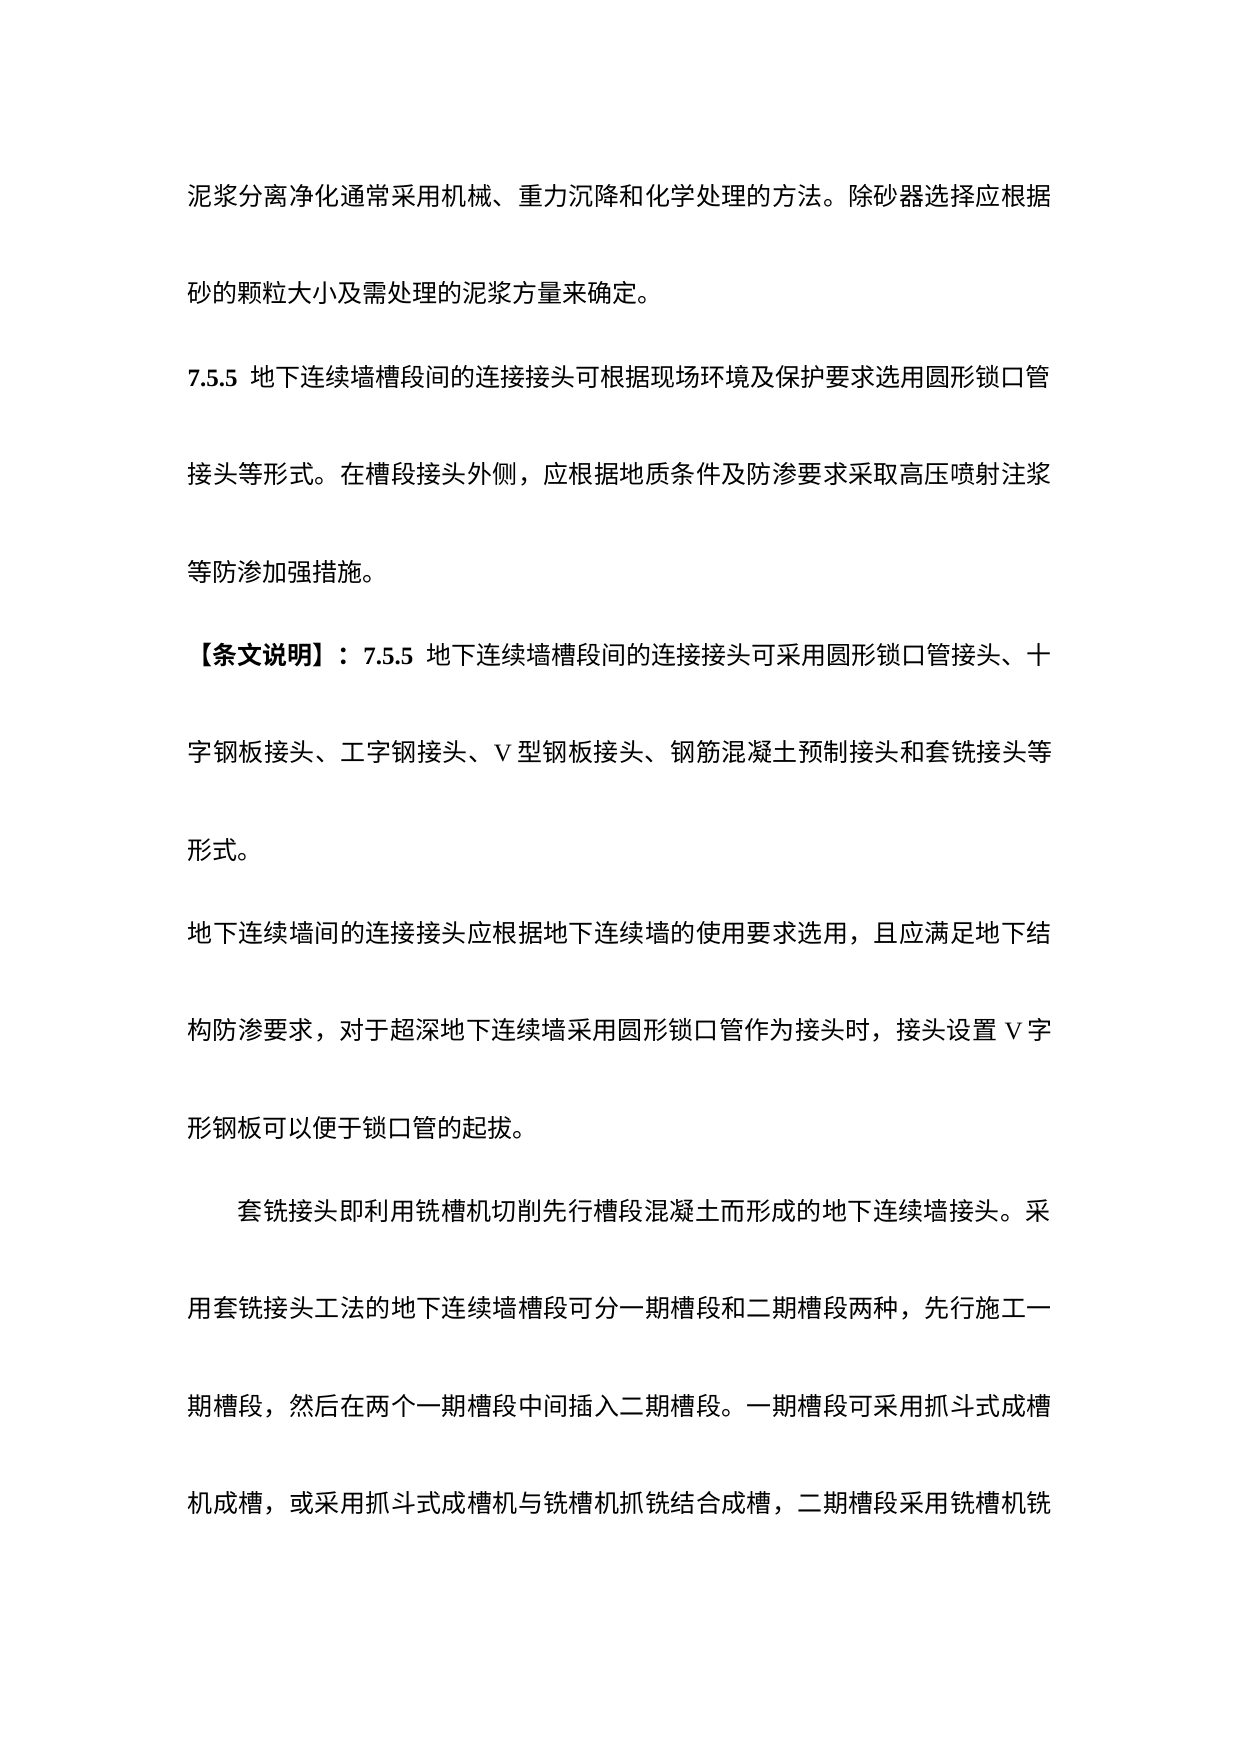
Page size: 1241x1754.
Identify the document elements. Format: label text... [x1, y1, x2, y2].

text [187, 1177, 1053, 1534]
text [187, 162, 1053, 324]
text 地下连续墙间的连接接头应根据地下连续墙的使用要求选用，且应满足地下结构防渗要求，对于超深地下连续墙采用圆形锁口管作为接头时，接头设置V字形钢板可以便于锁口管的起拔。 [187, 899, 1053, 1159]
text 7.5.5 地下连续墙槽段间的连接接头可根据现场环境及保护要求选用圆形锁口管接头等形式。在槽段接头外侧，应根据地质条件及防渗要求采取高压喷射注浆等防渗加强措施。 [187, 343, 1053, 603]
text 【条文说明】：7.5.5 地下连续墙槽段间的连接接头可采用圆形锁口管接头、十字钢板接头、工字钢接头、V型钢板接头、钢筋混凝土预制接头和套铣接头等形式。 [187, 621, 1053, 881]
